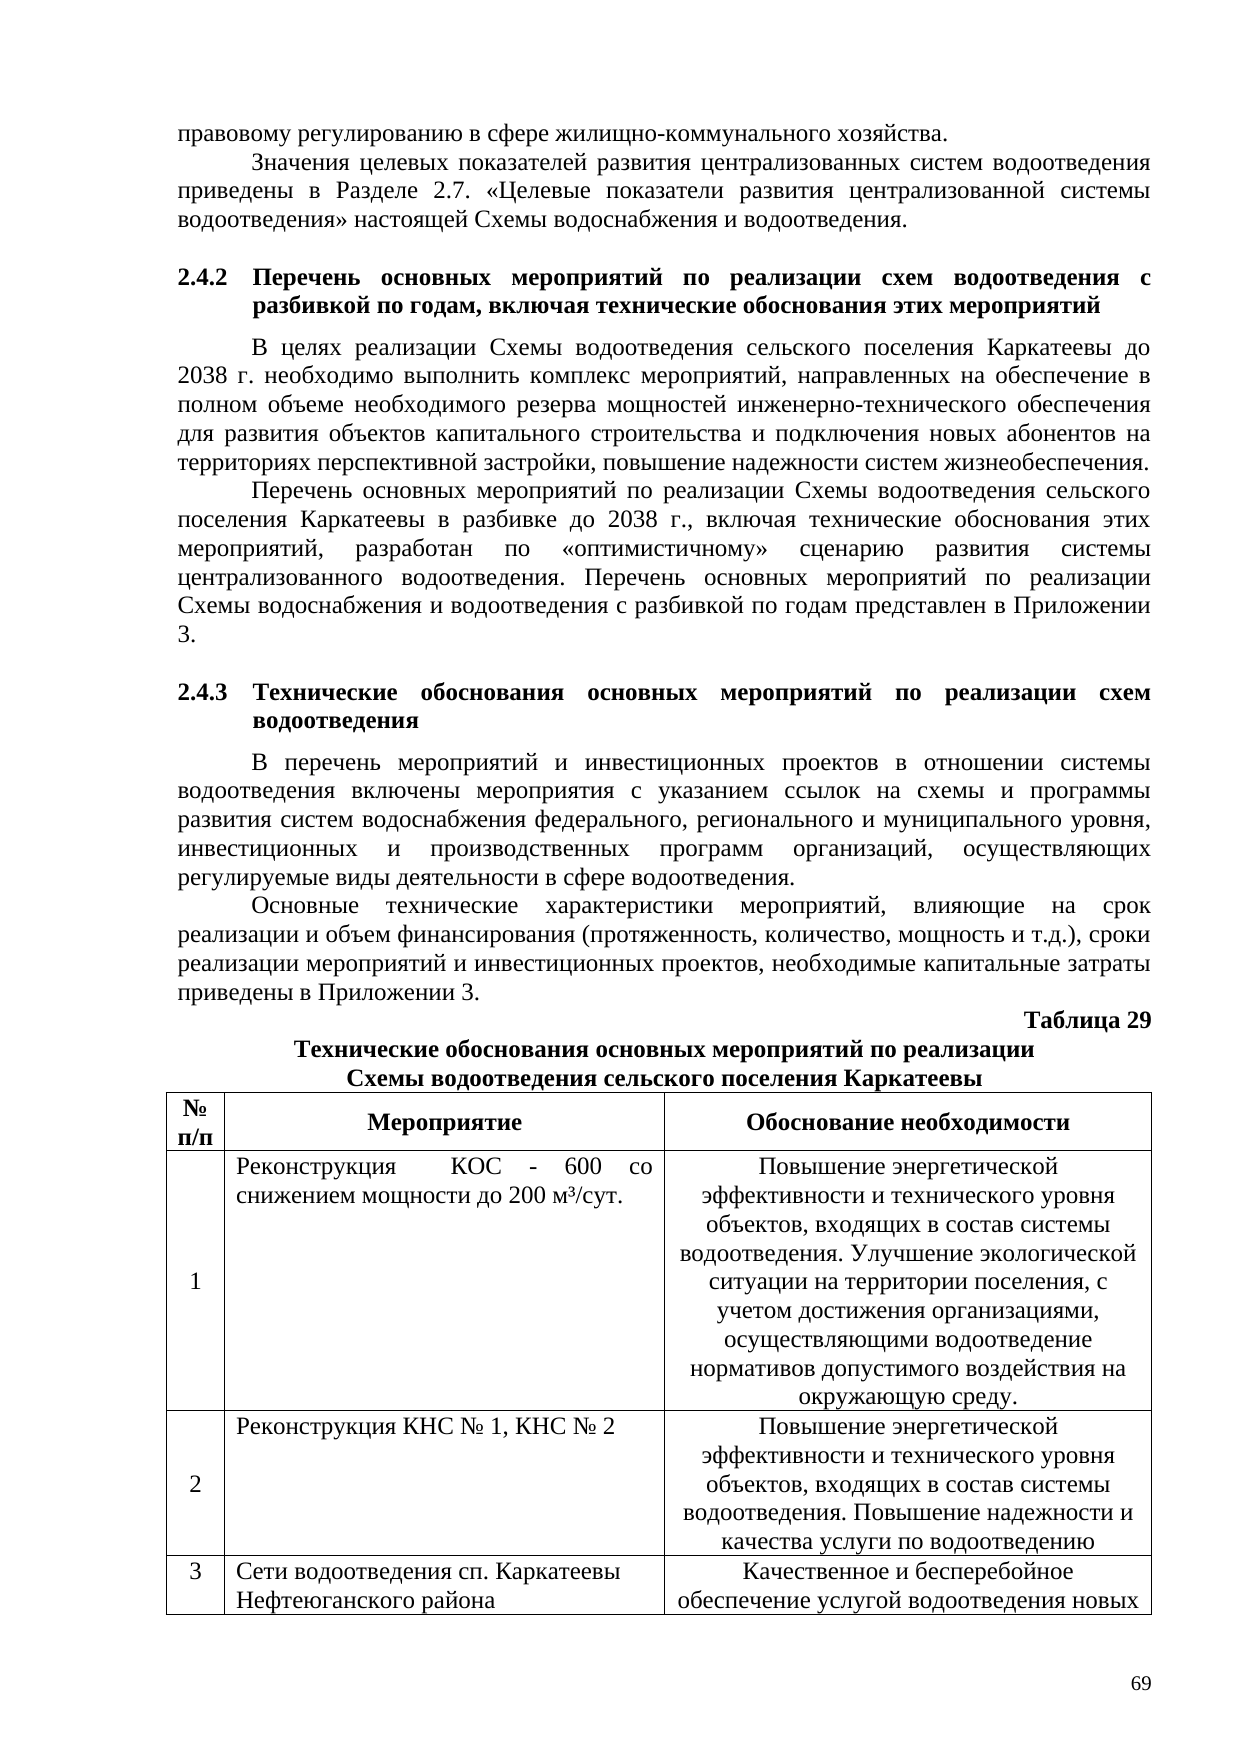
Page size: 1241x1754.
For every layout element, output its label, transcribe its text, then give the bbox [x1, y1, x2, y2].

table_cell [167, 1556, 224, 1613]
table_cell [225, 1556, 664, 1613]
text Таблица 29 [177, 1006, 1152, 1034]
text Основные технические характеристики мероприятий, влияющие на срок реализации и объем финансирования (протяженность, количество, мощность и т.д.), сроки реализации мероприятий и инвестиционных проектов, необходимые капитальные затраты приведены в Приложении 3. [177, 891, 1152, 1006]
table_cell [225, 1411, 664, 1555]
text Значения целевых показателей развития централизованных систем водоотведения приведены в Разделе 2.7. «Целевые показатели развития централизованной системы водоотведения» настоящей Схемы водоснабжения и водоотведения. [177, 147, 1152, 233]
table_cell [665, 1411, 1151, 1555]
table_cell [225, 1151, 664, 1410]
text В целях реализации Схемы водоотведения сельского поселения Каркатеевы до 2038 г. необходимо выполнить комплекс мероприятий, направленных на обеспечение в полном объеме необходимого резерва мощностей инженерно-технического обеспечения для развития объектов капитального строительства и подключения новых абонентов на территориях перспективной застройки, повышение надежности систем жизнеобеспечения. [177, 332, 1152, 476]
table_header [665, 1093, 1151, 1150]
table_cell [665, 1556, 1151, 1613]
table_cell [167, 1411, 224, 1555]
text Технические обоснования основных мероприятий по реализации [177, 1034, 1152, 1063]
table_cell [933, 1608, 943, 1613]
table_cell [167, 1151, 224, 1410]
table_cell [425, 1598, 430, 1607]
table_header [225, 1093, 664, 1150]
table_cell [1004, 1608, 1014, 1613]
subtitle Перечень основных мероприятий по реализации схем водоотведения с разбивкой по годам, включая технические обоснования этих мероприятий [177, 262, 1152, 319]
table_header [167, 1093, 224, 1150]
subtitle Технические обоснования основных мероприятий по реализации схем водоотведения [177, 677, 1152, 734]
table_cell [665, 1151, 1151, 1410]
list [177, 118, 1149, 147]
text Схемы водоотведения сельского поселения Каркатеевы [177, 1063, 1152, 1092]
text Перечень основных мероприятий по реализации Схемы водоотведения сельского поселения Каркатеевы в разбивке до 2038 г., включая технические обоснования этих мероприятий, разработан по «оптимистичному» сценарию развития системы централизованного водоотведения. Перечень основных мероприятий по реализации Схемы водоснабжения и водоотведения с разбивкой по годам представлен в Приложении 3. [177, 476, 1152, 648]
text В перечень мероприятий и инвестиционных проектов в отношении системы водоотведения включены мероприятия с указанием ссылок на схемы и программы развития систем водоснабжения федерального, регионального и муниципального уровня, инвестиционных и производственных программ организаций, осуществляющих регулируемые виды деятельности в сфере водоотведения. [177, 747, 1152, 891]
